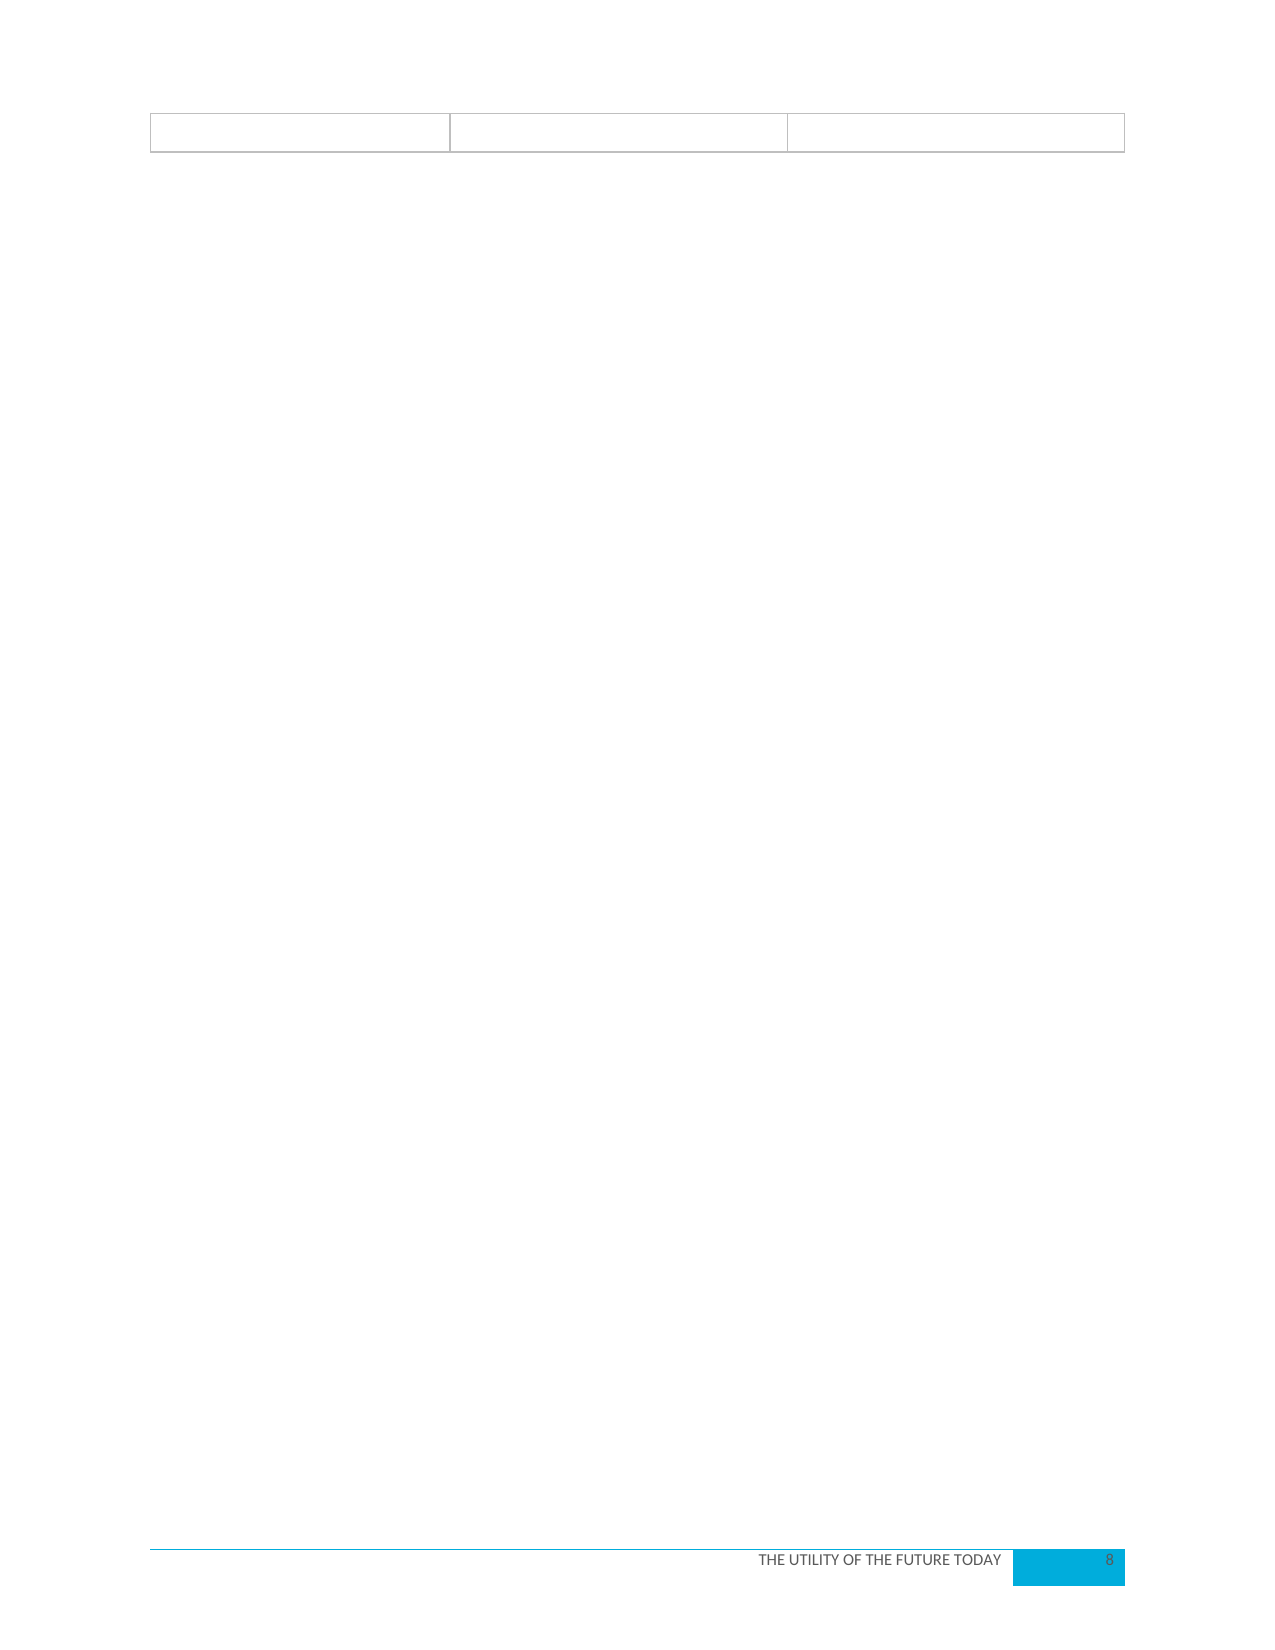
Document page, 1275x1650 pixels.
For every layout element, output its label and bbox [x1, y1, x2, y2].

table_cell [451, 114, 787, 151]
table_cell [151, 114, 449, 151]
table_cell [788, 114, 1124, 151]
